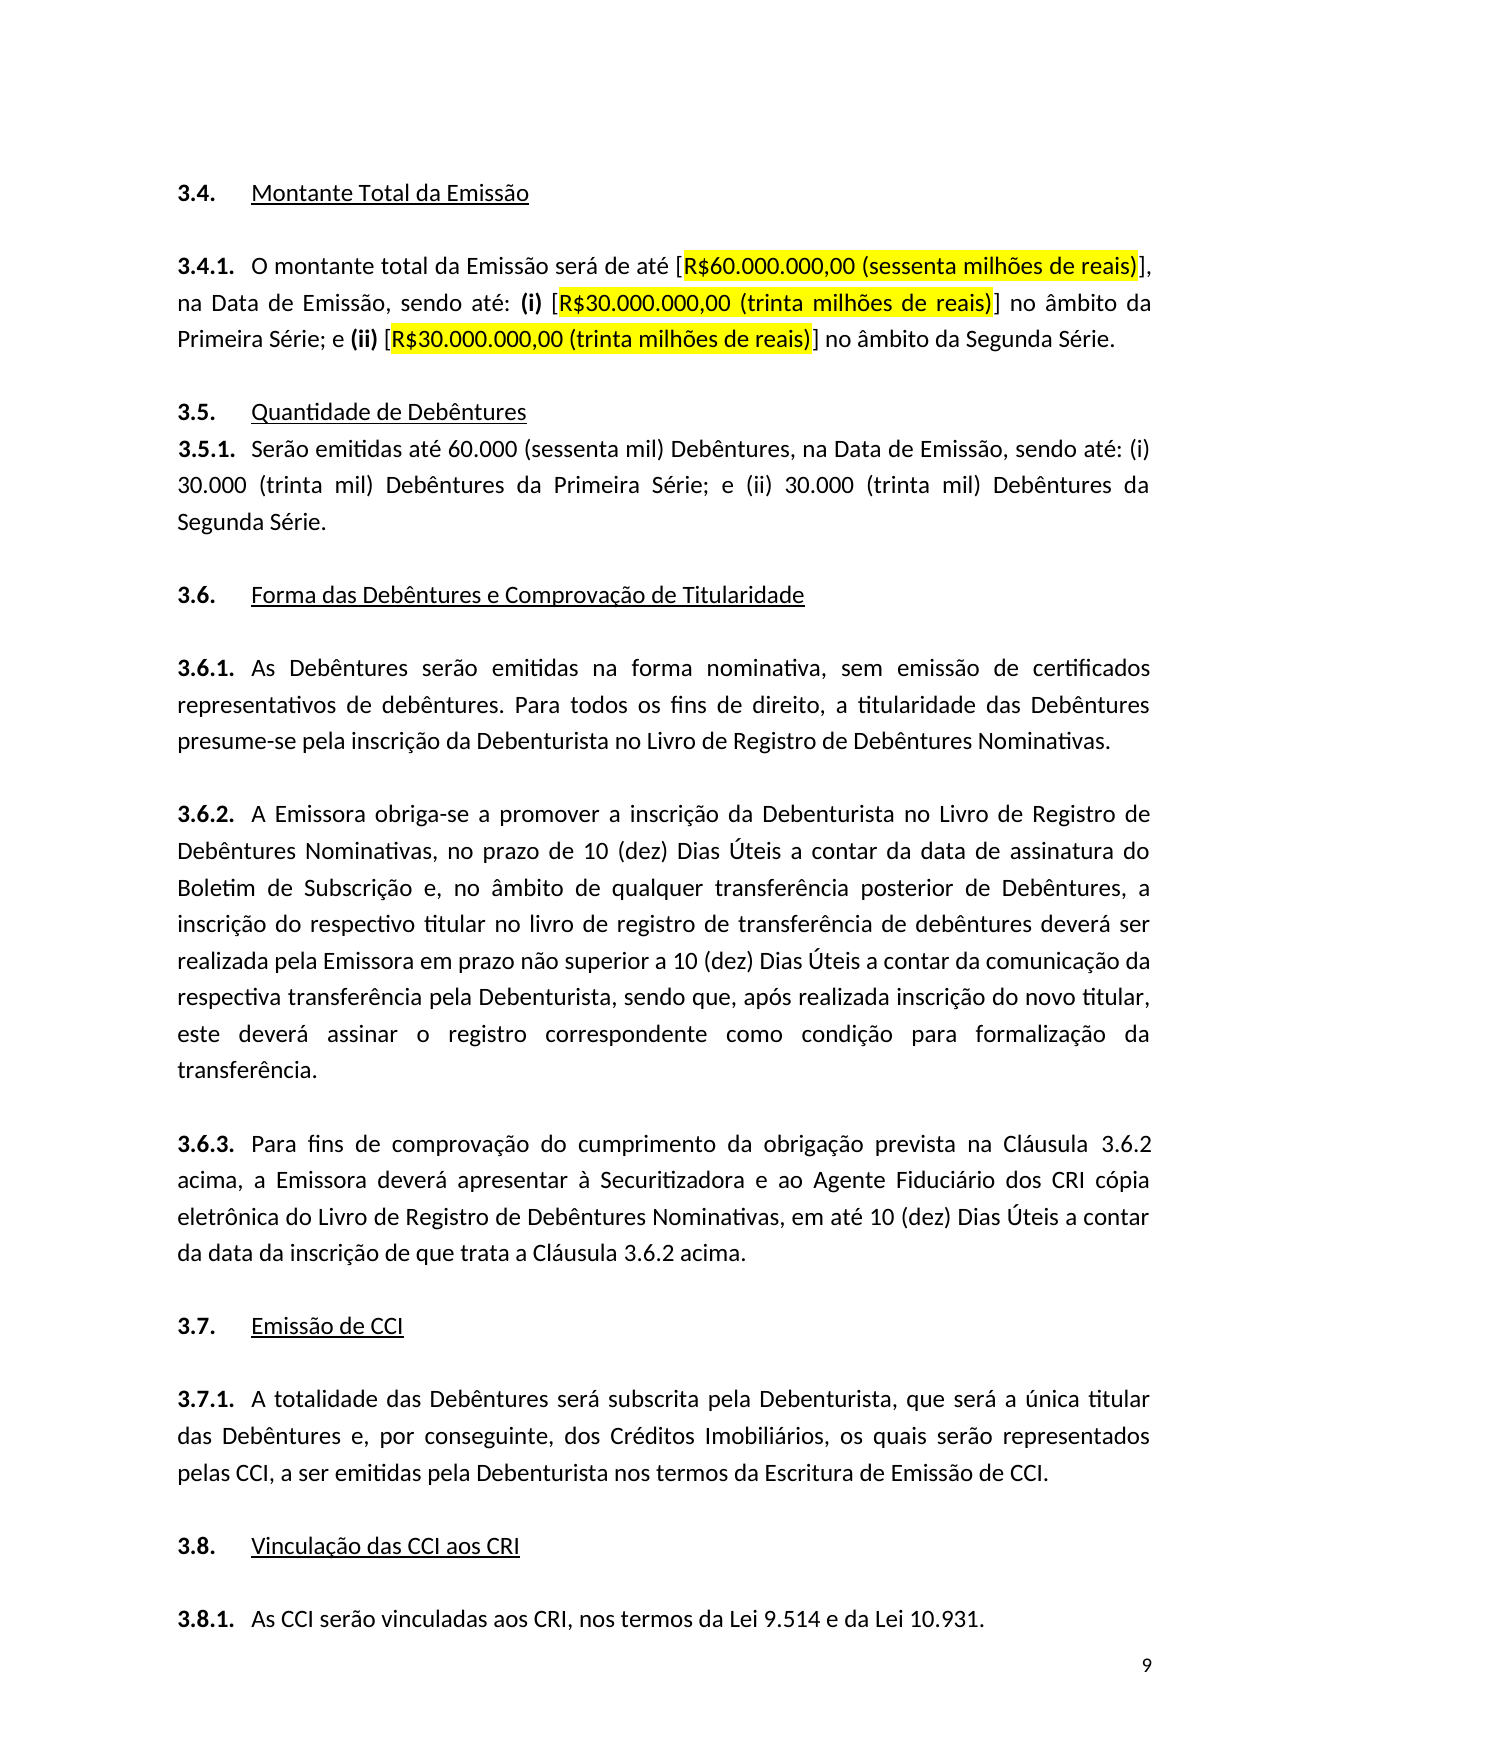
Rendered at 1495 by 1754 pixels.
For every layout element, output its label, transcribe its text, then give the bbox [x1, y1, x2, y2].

list As CCI serão vinculadas aos CRI, nos termos da Lei 9.514 e da Lei 10.931. [177, 1603, 1152, 1633]
list Forma das Debêntures e Comprovação de Titularidade [177, 579, 1152, 610]
list Emissão de CCI [177, 1311, 1152, 1341]
list Para fins de comprovação do cumprimento da obrigação prevista na Cláusula 3.6.2 acima, a Emissora deverá apresentar à Securitizadora e ao Agente Fiduciário dos CRI cópia eletrônica do Livro de Registro de Debêntures Nominativas, em até 10 (dez) Dias Úteis a contar da data da inscrição de que trata a Cláusula 3.6.2 acima. [177, 1128, 1152, 1268]
list A totalidade das Debêntures será subscrita pela Debenturista, que será a única titular das Debêntures e, por conseguinte, dos Créditos Imobiliários, os quais serão representados pelas CCI, a ser emitidas pela Debenturista nos termos da Escritura de Emissão de CCI. [177, 1384, 1152, 1487]
list O montante total da Emissão será de até [R$60.000.000,00 (sessenta milhões de reais)], na Data de Emissão, sendo até: (i) [R$30.000.000,00 (trinta milhões de reais)] no âmbito da Primeira Série; e (ii) [R$30.000.000,00 (trinta milhões de reais)] no âmbito da Segunda Série. [177, 250, 1152, 354]
list Serão emitidas até 60.000 (sessenta mil) Debêntures, na Data de Emissão, sendo até: (i) 30.000 (trinta mil) Debêntures da Primeira Série; e (ii) 30.000 (trinta mil) Debêntures da Segunda Série. [177, 433, 1152, 537]
list Montante Total da Emissão [177, 177, 1152, 208]
list As Debêntures serão emitidas na forma nominativa, sem emissão de certificados representativos de debêntures. Para todos os fins de direito, a titularidade das Debêntures presume-se pela inscrição da Debenturista no Livro de Registro de Debêntures Nominativas. [177, 652, 1152, 756]
list Vinculação das CCI aos CRI [177, 1530, 1152, 1560]
list A Emissora obriga-se a promover a inscrição da Debenturista no Livro de Registro de Debêntures Nominativas, no prazo de 10 (dez) Dias Úteis a contar da data de assinatura do Boletim de Subscrição e, no âmbito de qualquer transferência posterior de Debêntures, a inscrição do respectivo titular no livro de registro de transferência de debêntures deverá ser realizada pela Emissora em prazo não superior a 10 (dez) Dias Úteis a contar da comunicação da respectiva transferência pela Debenturista, sendo que, após realizada inscrição do novo titular, este deverá assinar o registro correspondente como condição para formalização da transferência. [177, 799, 1152, 1085]
list Quantidade de Debêntures [177, 396, 1152, 427]
